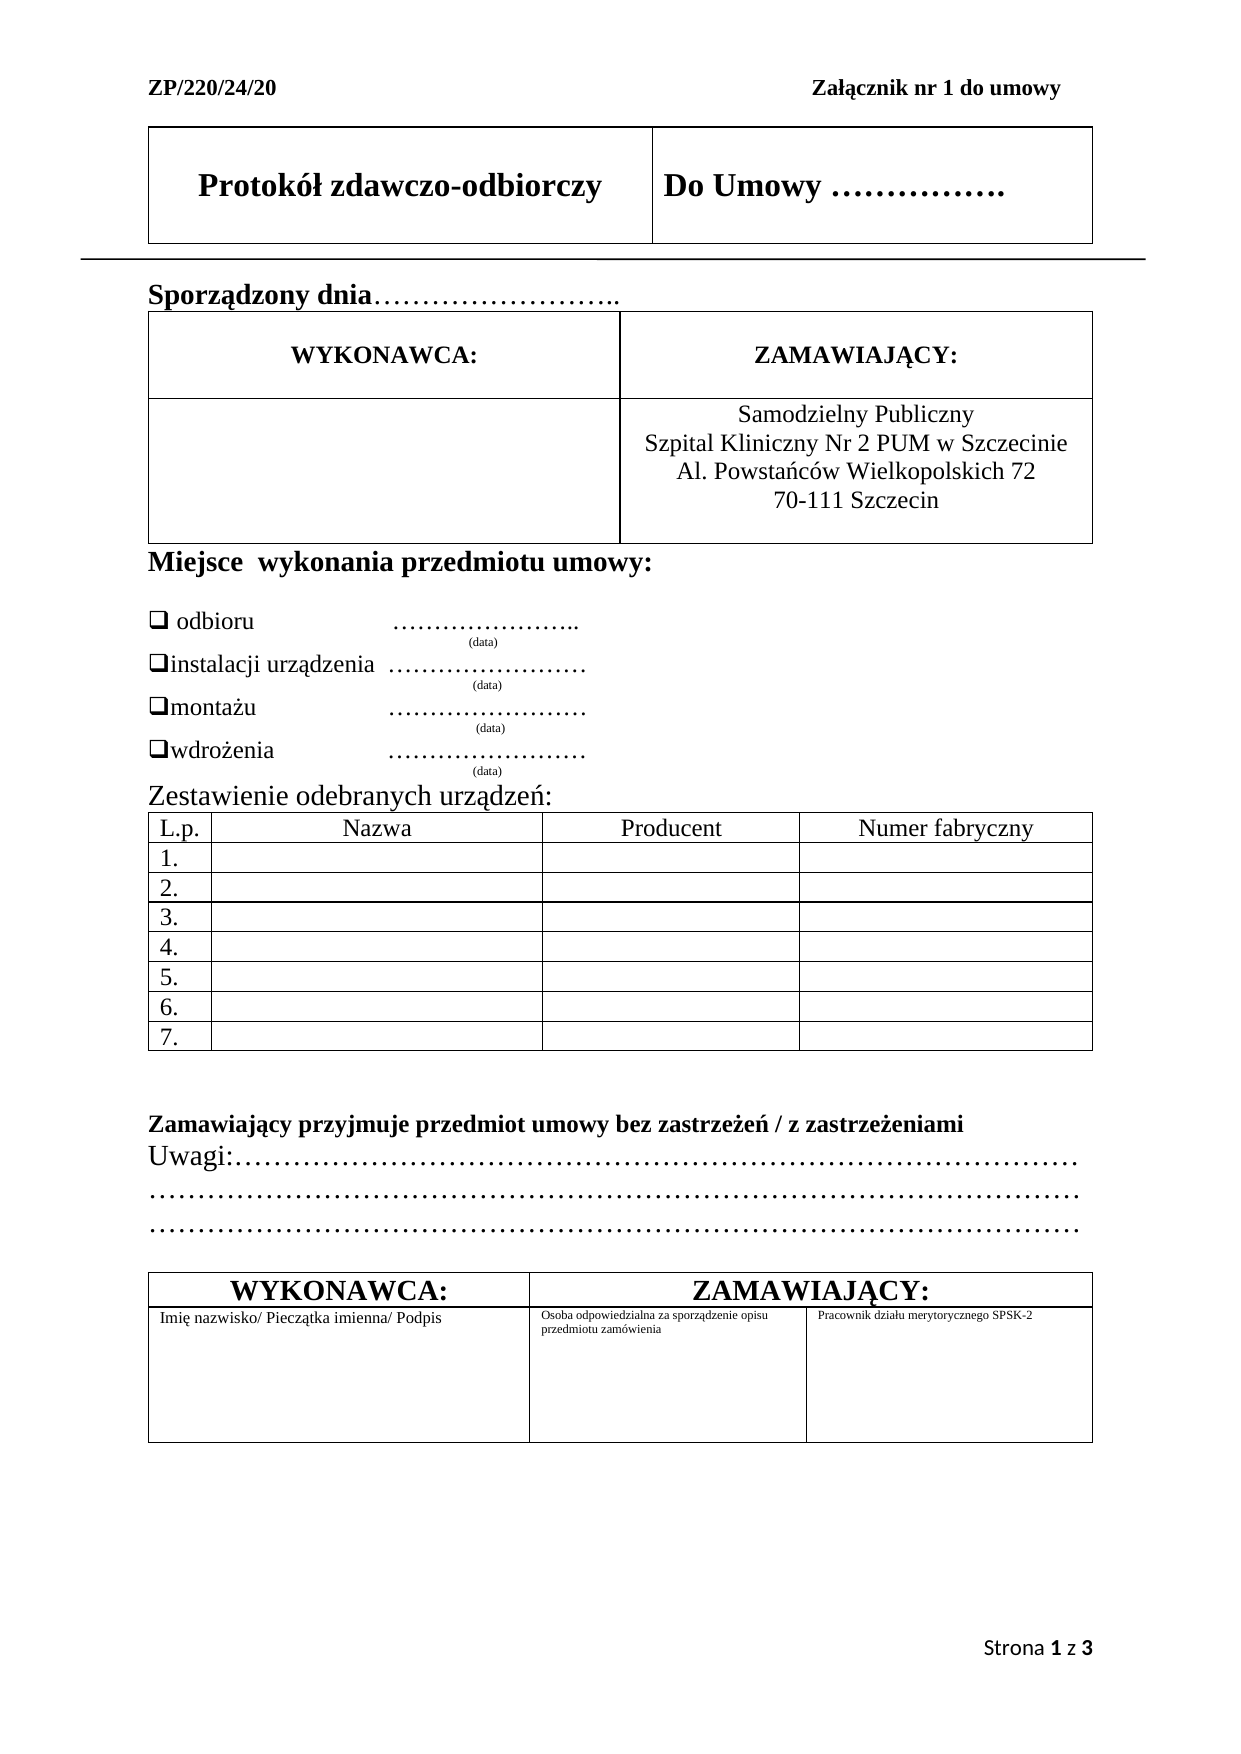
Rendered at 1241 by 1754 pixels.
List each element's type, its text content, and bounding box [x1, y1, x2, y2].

table_cell Pracownik działu merytorycznego SPSK-2 [807, 1308, 1092, 1442]
table_cell [543, 992, 799, 1021]
table_cell [149, 399, 619, 543]
table_header Producent [543, 813, 799, 842]
table_cell [800, 1022, 1092, 1050]
table_cell [543, 873, 799, 901]
table_cell [212, 903, 542, 931]
table_header WYKONAWCA: [149, 1273, 529, 1306]
text (data) [148, 721, 1092, 735]
table_cell 6. [149, 992, 211, 1021]
text (data) [148, 764, 1092, 778]
table_cell [212, 1022, 542, 1050]
text (data) [148, 678, 1092, 692]
table_cell [800, 962, 1092, 991]
table_header ZAMAWIAJĄCY: [530, 1273, 1092, 1306]
table_header L.p. [149, 813, 211, 842]
table_header ZAMAWIAJĄCY: [621, 312, 1092, 398]
text …………………………………………………………………………………… [148, 1171, 1092, 1205]
table_cell [543, 843, 799, 872]
table_cell 2. [149, 873, 211, 901]
text Zamawiający przyjmuje przedmiot umowy bez zastrzeżeń / z zastrzeżeniami [148, 1109, 1092, 1138]
table_cell [212, 962, 542, 991]
table_cell [543, 932, 799, 961]
text Uwagi:…………………………………………………………………………… [148, 1138, 1092, 1171]
text odbioru ………………….. [148, 606, 1092, 635]
table_cell [212, 873, 542, 901]
table_cell [800, 992, 1092, 1021]
text …………………………………………………………………………………… [148, 1205, 1092, 1238]
table_cell [543, 1022, 799, 1050]
table_cell Samodzielny Publiczny Szpital Kliniczny Nr 2 PUM w Szczecinie Al. Powstańców Wielkopolskich 72 70-111 Szczecin [621, 399, 1092, 543]
text Zestawienie odebranych urządzeń: [148, 778, 1092, 812]
table_cell [800, 873, 1092, 901]
table_header Do Umowy ……………. [653, 128, 1092, 242]
table_cell [212, 932, 542, 961]
table_header Nazwa [212, 813, 542, 842]
text ZP/220/24/20 Załącznik nr 1 do umowy [148, 74, 1092, 100]
table_header Numer fabryczny [800, 813, 1092, 842]
text Miejsce wykonania przedmiotu umowy: [148, 544, 1092, 577]
table_cell [800, 932, 1092, 961]
table_cell [212, 843, 542, 872]
table_cell 3. [149, 903, 211, 931]
table_cell 1. [149, 843, 211, 872]
table_cell Imię nazwisko/ Pieczątka imienna/ Podpis [149, 1308, 529, 1442]
table_cell [800, 843, 1092, 872]
table_cell [543, 903, 799, 931]
table_cell [543, 962, 799, 991]
table_cell [212, 992, 542, 1021]
text instalacji urządzenia …………………… [148, 649, 1092, 678]
text wdrożenia …………………… [148, 735, 1092, 764]
table_cell 5. [149, 962, 211, 991]
text montażu …………………… [148, 692, 1092, 721]
table_header WYKONAWCA: [149, 312, 619, 398]
table_cell 4. [149, 932, 211, 961]
text Sporządzony dnia…………………….. [148, 277, 1092, 311]
text (data) [148, 635, 1092, 649]
table_cell Osoba odpowiedzialna za sporządzenie opisu przedmiotu zamówienia [530, 1308, 806, 1442]
table_cell [800, 903, 1092, 931]
table_header Protokół zdawczo-odbiorczy [149, 128, 652, 242]
table_cell 7. [149, 1022, 211, 1050]
